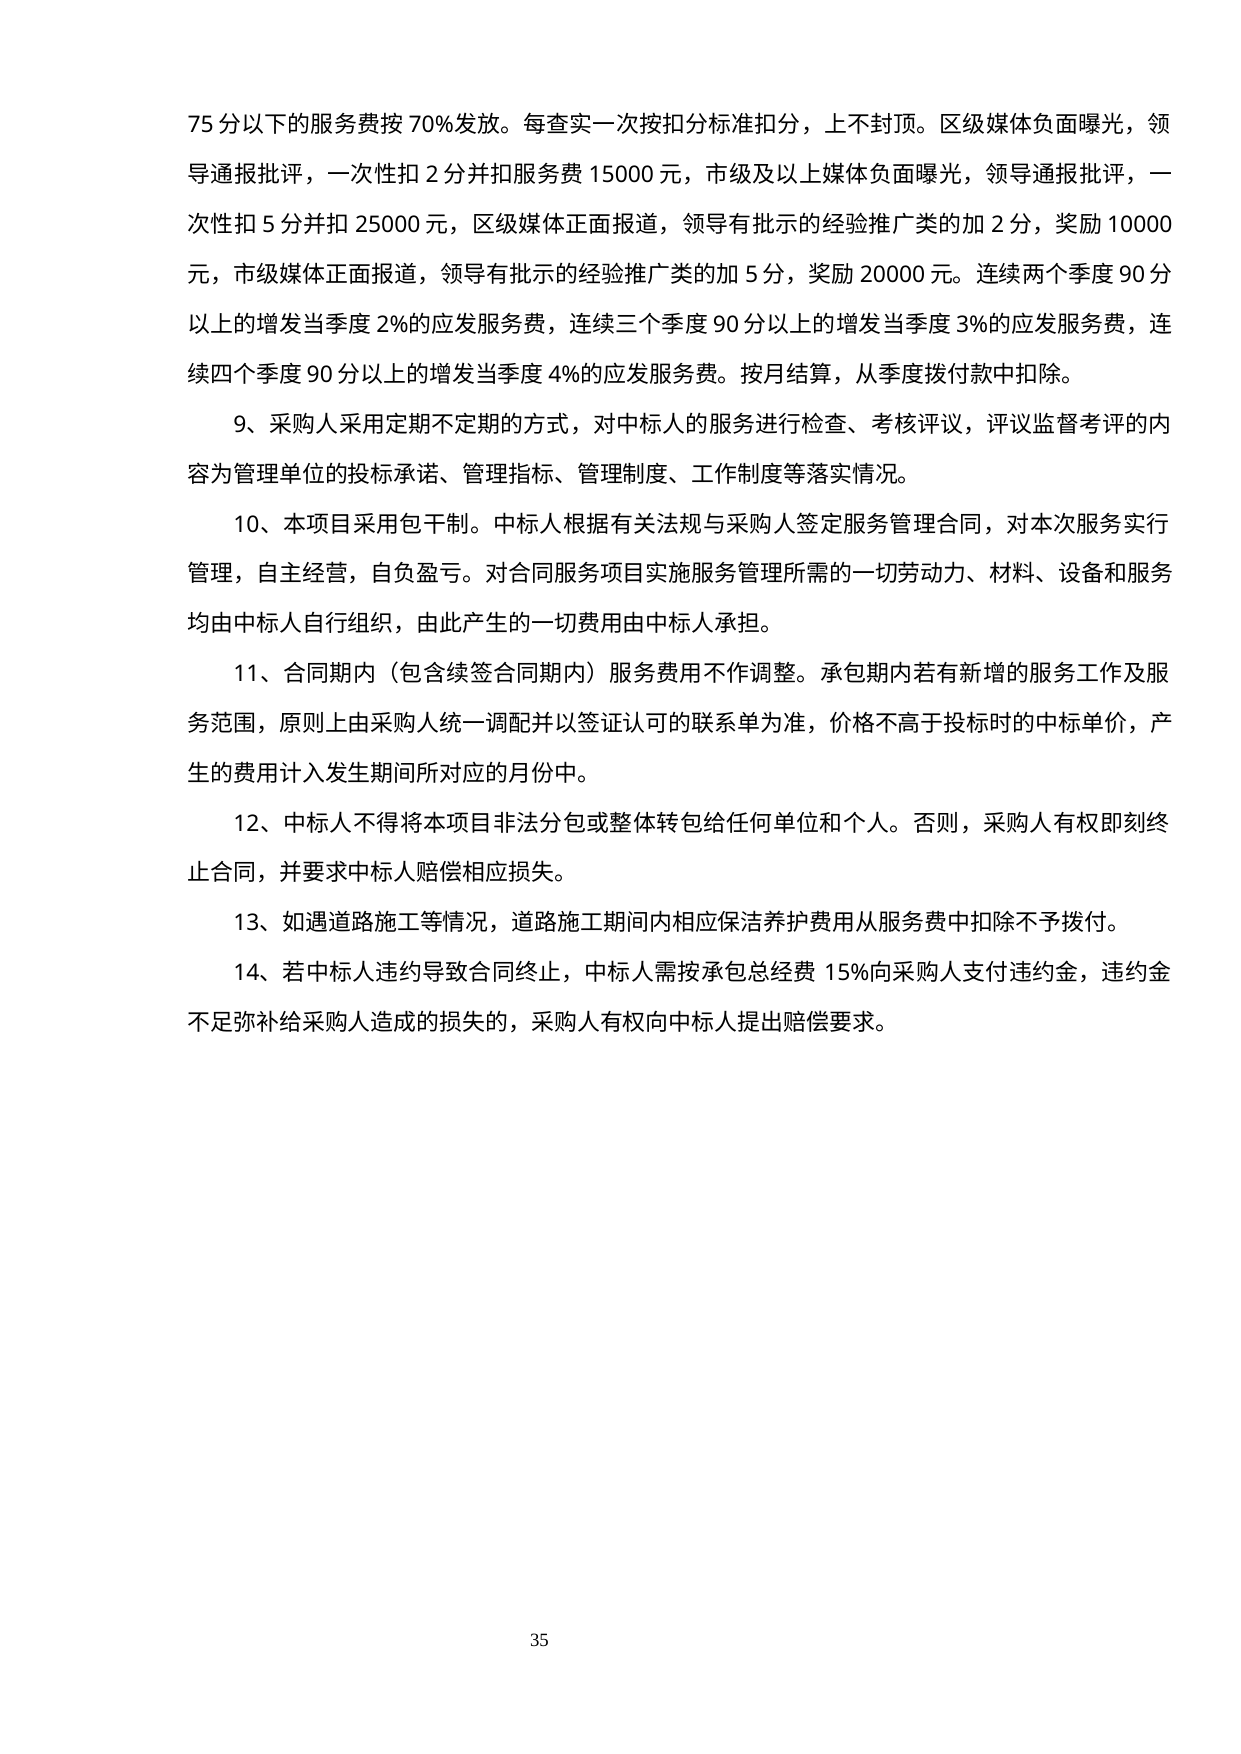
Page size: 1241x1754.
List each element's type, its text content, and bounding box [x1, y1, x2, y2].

text 9、采购人采用定期不定期的方式，对中标人的服务进行检查、考核评议，评议监督考评的内容为管理单位的投标承诺、管理指标、管理制度、工作制度等落实情况。 [187, 406, 1173, 489]
text 12、中标人不得将本项目非法分包或整体转包给任何单位和个人。否则，采购人有权即刻终止合同，并要求中标人赔偿相应损失。 [187, 804, 1173, 887]
text 10、本项目采用包干制。中标人根据有关法规与采购人签定服务管理合同，对本次服务实行管理，自主经营，自负盈亏。对合同服务项目实施服务管理所需的一切劳动力、材料、设备和服务均由中标人自行组织，由此产生的一切费用由中标人承担。 [187, 505, 1173, 638]
text 14、若中标人违约导致合同终止，中标人需按承包总经费15%向采购人支付违约金，违约金不足弥补给采购人造成的损失的，采购人有权向中标人提出赔偿要求。 [187, 954, 1173, 1037]
text 13、如遇道路施工等情况，道路施工期间内相应保洁养护费用从服务费中扣除不予拨付。 [187, 904, 1173, 937]
text 11、合同期内（包含续签合同期内）服务费用不作调整。承包期内若有新增的服务工作及服务范围，原则上由采购人统一调配并以签证认可的联系单为准，价格不高于投标时的中标单价，产生的费用计入发生期间所对应的月份中。 [187, 655, 1173, 788]
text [187, 106, 1173, 389]
